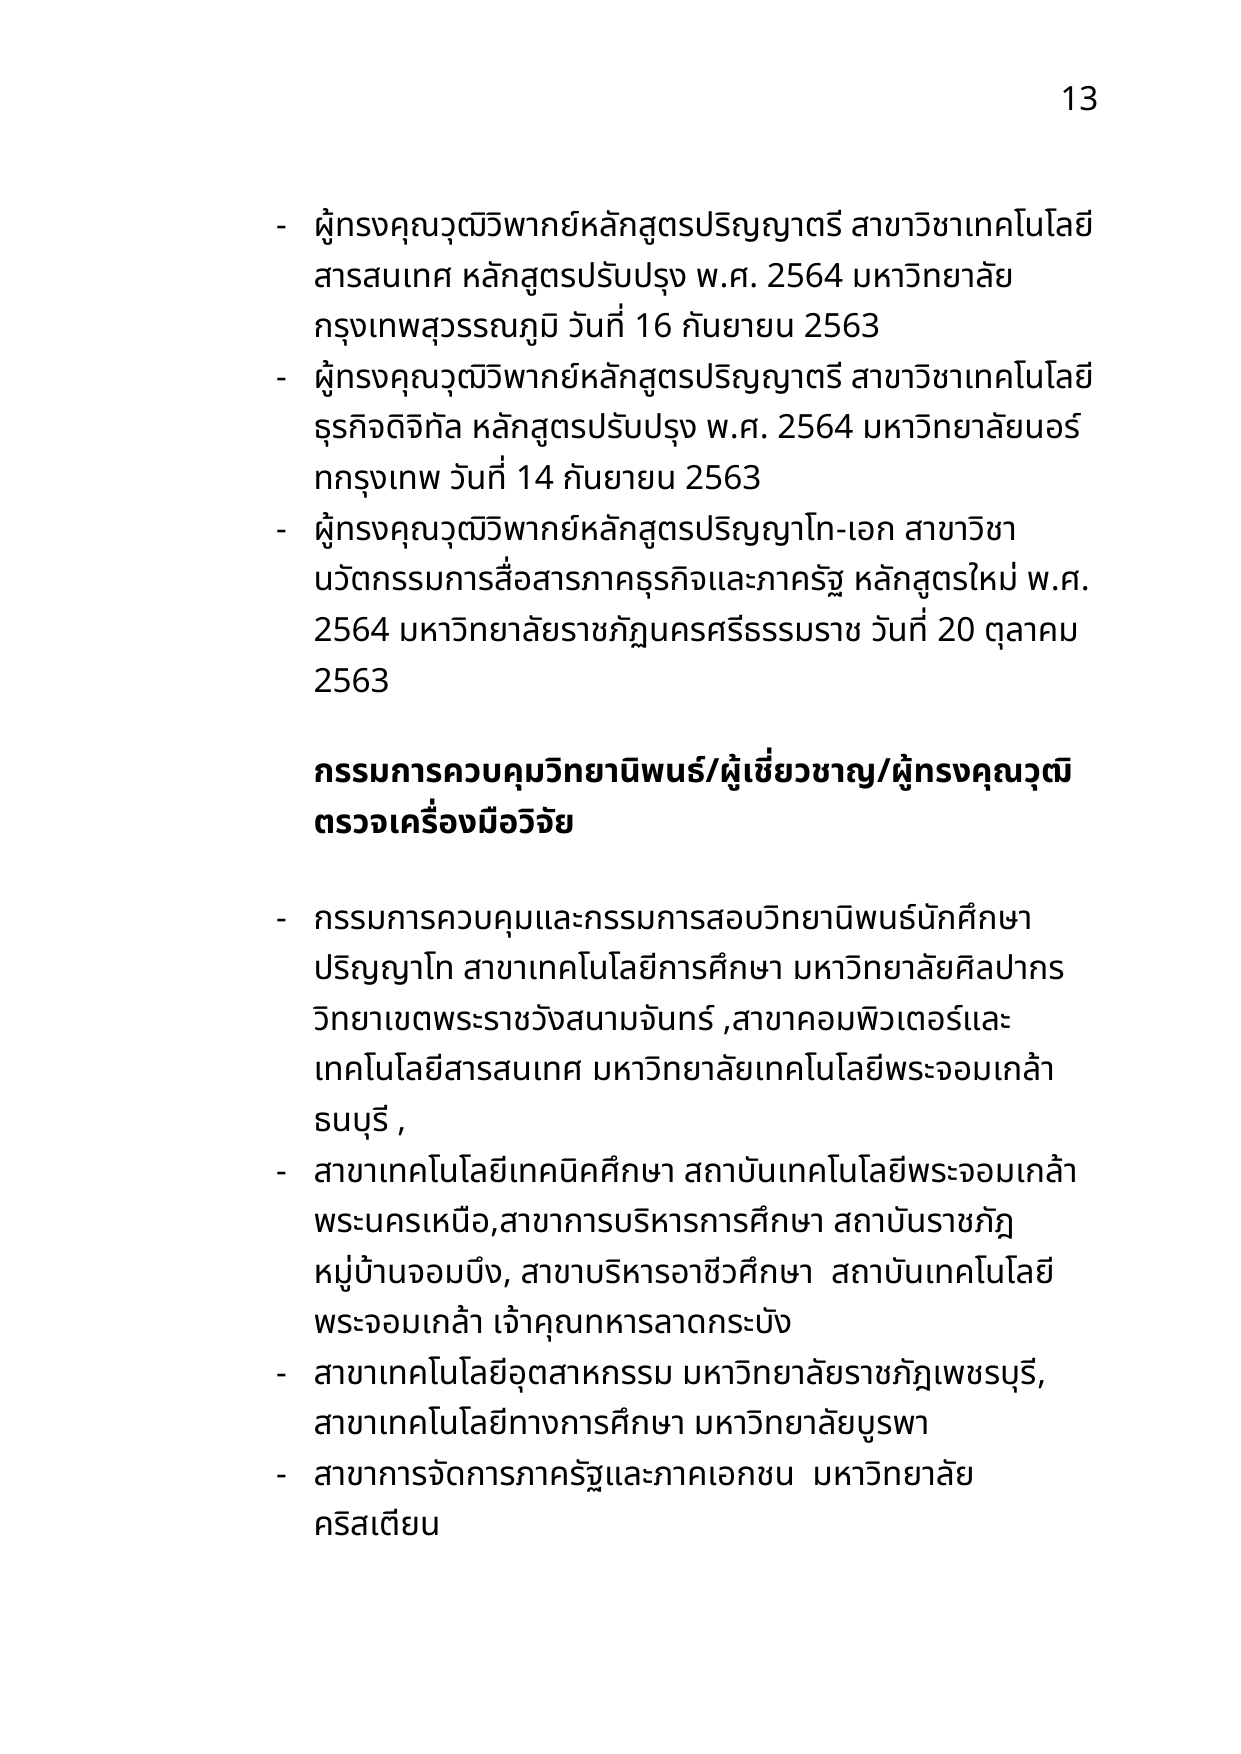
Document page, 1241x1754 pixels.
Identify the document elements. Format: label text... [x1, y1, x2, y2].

list ผู้ทรงคุณวุฒิวิพากย์หลักสูตรปริญญาตรี สาขาวิชาเทคโนโลยีธุรกิจดิจิทัล หลักสูตรปรับปรุง พ.ศ. 2564 มหาวิทยาลัยนอร์ทกรุงเทพ วันที่ 14 กันยายน 2563 [276, 353, 1098, 504]
list ผู้ทรงคุณวุฒิวิพากย์หลักสูตรปริญญาโท-เอก สาขาวิชานวัตกรรมการสื่อสารภาคธุรกิจและภาครัฐ หลักสูตรใหม่ พ.ศ. 2564 มหาวิทยาลัยราชภัฏนครศรีธรรมราช วันที่ 20 ตุลาคม 2563 [276, 504, 1098, 702]
list กรรมการควบคุมและกรรมการสอบวิทยานิพนธ์นักศึกษาปริญญาโท สาขาเทคโนโลยีการศึกษา มหาวิทยาลัยศิลปากร วิทยาเขตพระราชวังสนามจันทร์ ,สาขาคอมพิวเตอร์และเทคโนโลยีสารสนเทศ มหาวิทยาลัยเทคโนโลยีพระจอมเกล้าธนบุรี , [276, 894, 1098, 1146]
list สาขาเทคโนโลยีอุตสาหกรรม มหาวิทยาลัยราชภัฎเพชรบุรี, สาขาเทคโนโลยีทางการศึกษา มหาวิทยาลัยบูรพา [276, 1349, 1098, 1450]
list ผู้ทรงคุณวุฒิวิพากย์หลักสูตรปริญญาตรี สาขาวิชาเทคโนโลยีสารสนเทศ หลักสูตรปรับปรุง พ.ศ. 2564 มหาวิทยาลัยกรุงเทพสุวรรณภูมิ วันที่ 16 กันยายน 2563 [276, 201, 1098, 353]
list สาขาการจัดการภาครัฐและภาคเอกชน มหาวิทยาลัยคริสเตียน [276, 1450, 1098, 1551]
list สาขาเทคโนโลยีเทคนิคศึกษา สถาบันเทคโนโลยีพระจอมเกล้าพระนครเหนือ,สาขาการบริหารการศึกษา สถาบันราชภัฎหมู่บ้านจอมบึง, สาขาบริหารอาชีวศึกษา สถาบันเทคโนโลยีพระจอมเกล้า เจ้าคุณทหารลาดกระบัง [276, 1146, 1098, 1349]
text กรรมการควบคุมวิทยานิพนธ์/ผู้เชี่ยวชาญ/ผู้ทรงคุณวุฒิตรวจเครื่องมือวิจัย [313, 747, 1098, 848]
